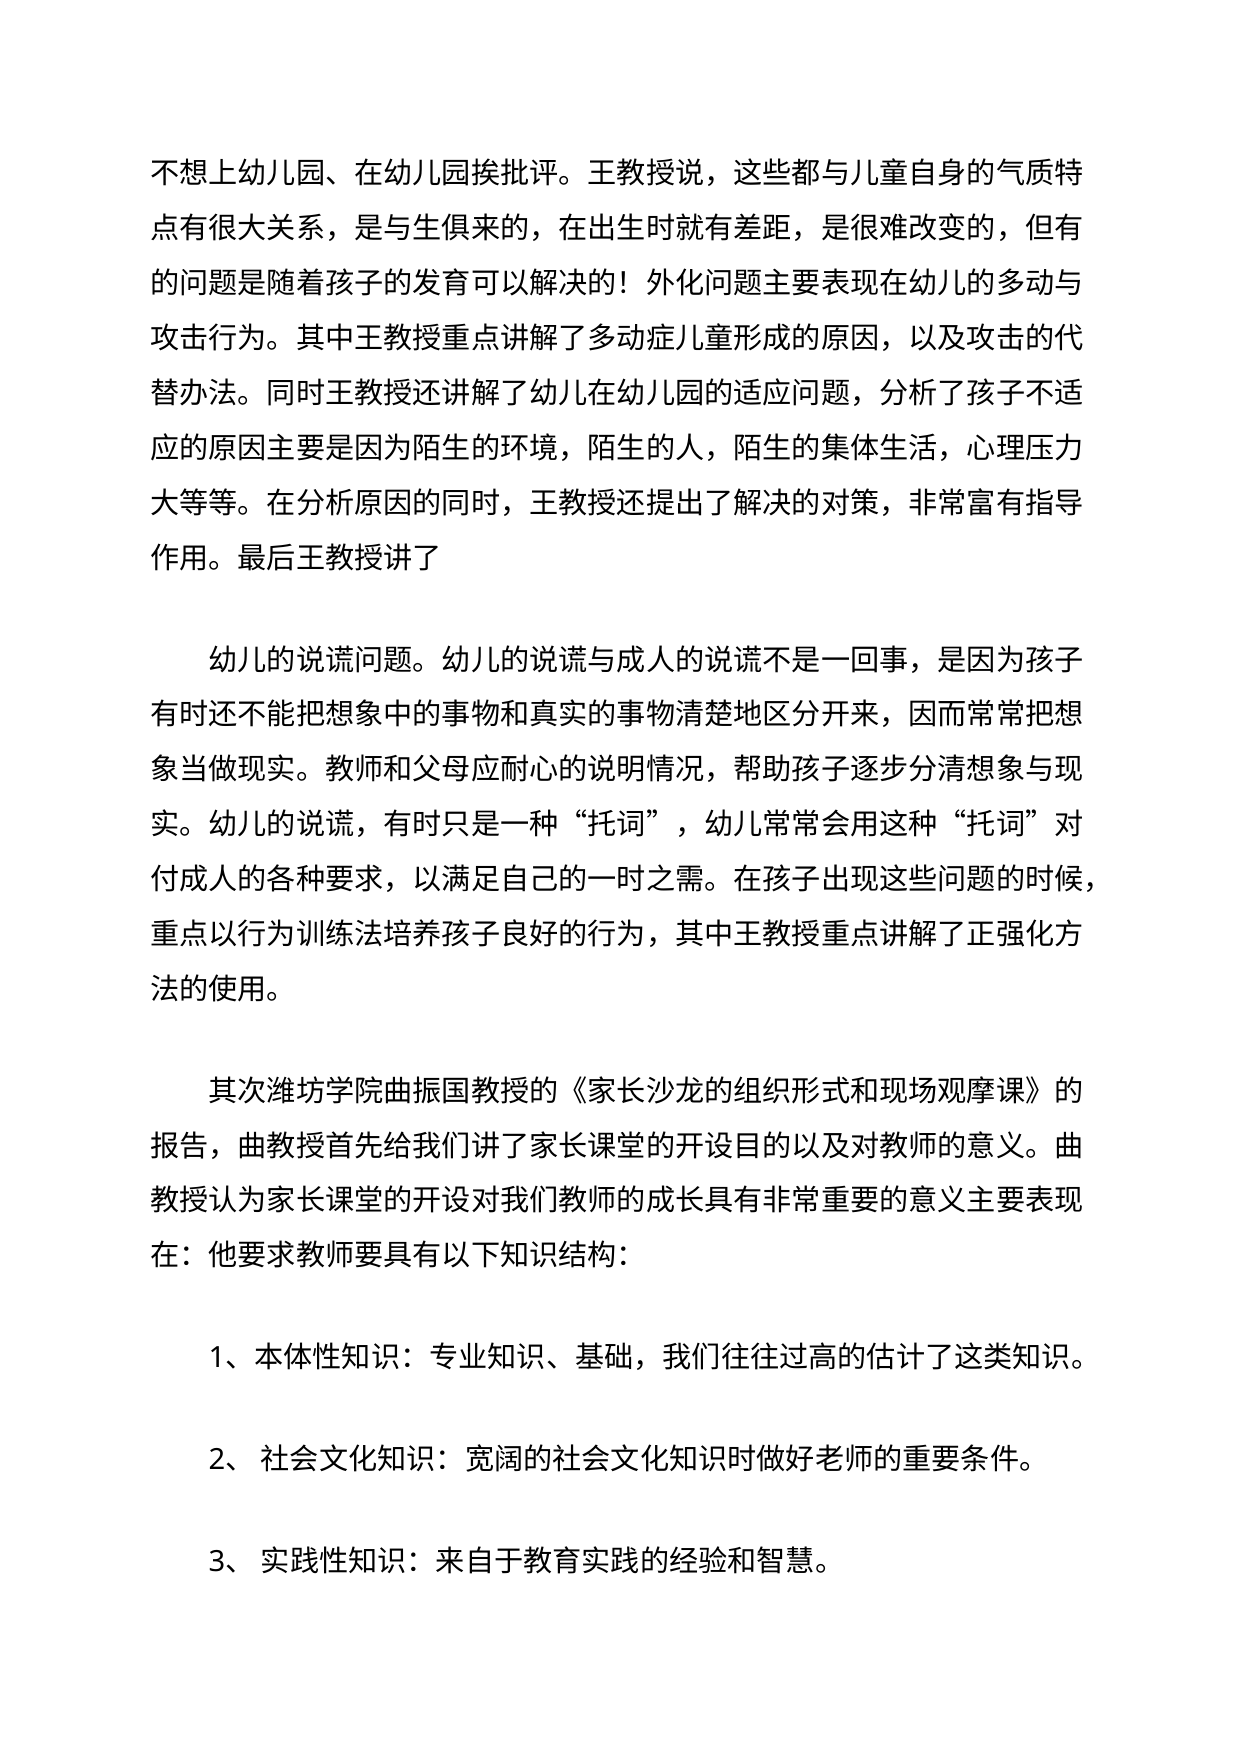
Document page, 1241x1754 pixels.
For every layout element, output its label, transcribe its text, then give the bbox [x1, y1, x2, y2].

text 1、本体性知识：专业知识、基础，我们往往过高的估计了这类知识。 [150, 1334, 1090, 1376]
text 2、 社会文化知识：宽阔的社会文化知识时做好老师的重要条件。 [150, 1436, 1090, 1478]
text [150, 150, 1090, 577]
text 其次潍坊学院曲振国教授的《家长沙龙的组织形式和现场观摩课》的报告，曲教授首先给我们讲了家长课堂的开设目的以及对教师的意义。曲教授认为家长课堂的开设对我们教师的成长具有非常重要的意义主要表现在：他要求教师要具有以下知识结构： [150, 1067, 1090, 1274]
text 3、 实践性知识：来自于教育实践的经验和智慧。 [150, 1538, 1090, 1580]
text 幼儿的说谎问题。幼儿的说谎与成人的说谎不是一回事，是因为孩子有时还不能把想象中的事物和真实的事物清楚地区分开来，因而常常把想象当做现实。教师和父母应耐心的说明情况，帮助孩子逐步分清想象与现实。幼儿的说谎，有时只是一种“托词”，幼儿常常会用这种“托词”对付成人的各种要求，以满足自己的一时之需。在孩子出现这些问题的时候，重点以行为训练法培养孩子良好的行为，其中王教授重点讲解了正强化方法的使用。 [150, 636, 1090, 1008]
